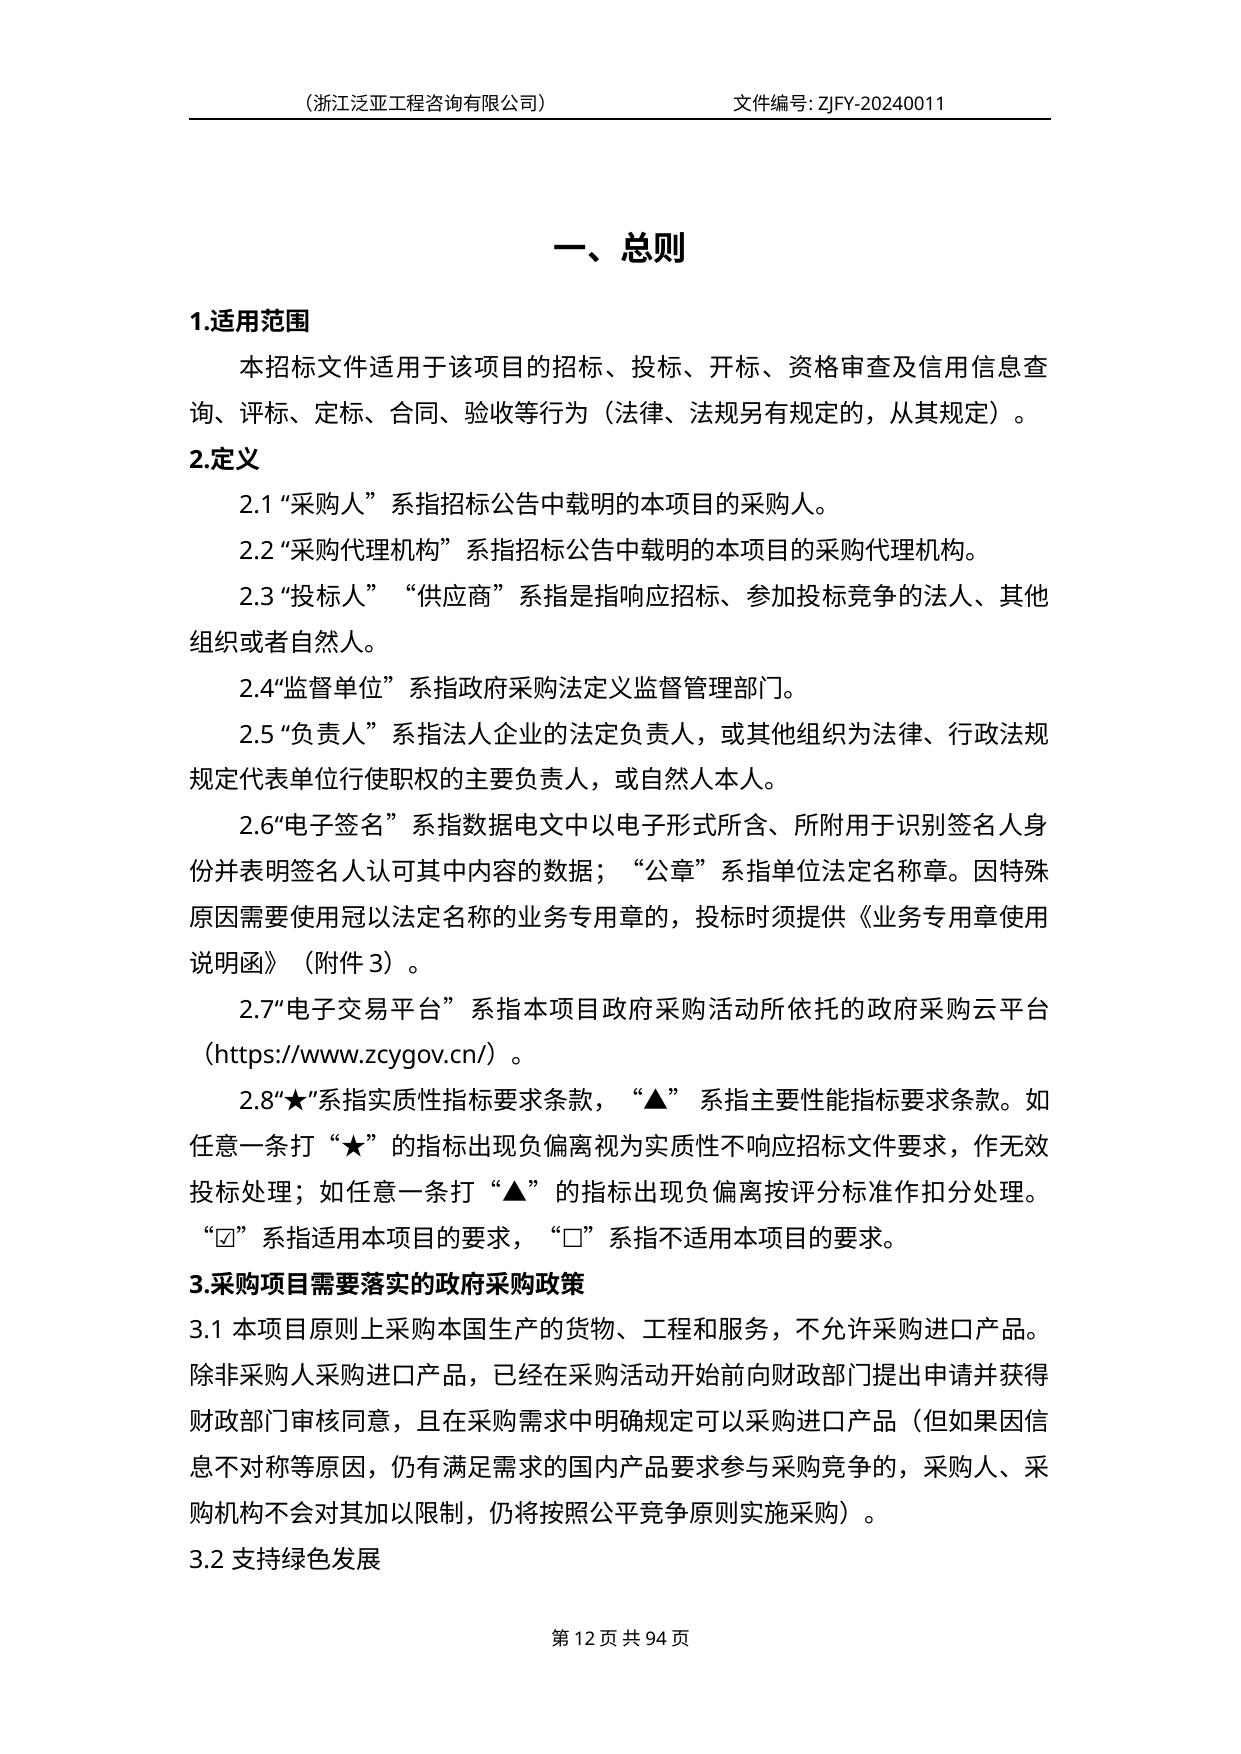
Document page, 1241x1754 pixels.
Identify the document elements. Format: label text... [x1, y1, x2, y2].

text 3.2 支持绿色发展 [189, 1531, 1051, 1577]
text 2.2 “采购代理机构”系指招标公告中载明的本项目的采购代理机构。 [189, 523, 1051, 569]
text 3.采购项目需要落实的政府采购政策 [189, 1256, 1051, 1302]
text 2.定义 [189, 431, 1051, 477]
text 2.7“电子交易平台”系指本项目政府采购活动所依托的政府采购云平台（https://www.zcygov.cn/）。 [189, 981, 1051, 1073]
text 2.1 “采购人”系指招标公告中载明的本项目的采购人。 [189, 477, 1051, 523]
text 2.5 “负责人”系指法人企业的法定负责人，或其他组织为法律、行政法规规定代表单位行使职权的主要负责人，或自然人本人。 [189, 706, 1051, 798]
text 2.3 “投标人”“供应商”系指是指响应招标、参加投标竞争的法人、其他组织或者自然人。 [189, 569, 1051, 661]
text 一、总则 [189, 222, 1051, 270]
text 1.适用范围 [189, 294, 1051, 340]
text 2.6“电子签名”系指数据电文中以电子形式所含、所附用于识别签名人身份并表明签名人认可其中内容的数据；“公章”系指单位法定名称章。因特殊原因需要使用冠以法定名称的业务专用章的，投标时须提供《业务专用章使用说明函》（附件3）。 [189, 798, 1051, 981]
text 本招标文件适用于该项目的招标、投标、开标、资格审查及信用信息查询、评标、定标、合同、验收等行为（法律、法规另有规定的，从其规定）。 [189, 340, 1051, 431]
text 2.4“监督单位”系指政府采购法定义监督管理部门。 [189, 661, 1051, 706]
text 2.8“★”系指实质性指标要求条款，“▲” 系指主要性能指标要求条款。如任意一条打“★”的指标出现负偏离视为实质性不响应招标文件要求，作无效投标处理；如任意一条打“▲”的指标出现负偏离按评分标准作扣分处理。“☑”系指适用本项目的要求，“☐”系指不适用本项目的要求。 [189, 1073, 1051, 1256]
text 3.1 本项目原则上采购本国生产的货物、工程和服务，不允许采购进口产品。除非采购人采购进口产品，已经在采购活动开始前向财政部门提出申请并获得财政部门审核同意，且在采购需求中明确规定可以采购进口产品（但如果因信息不对称等原因，仍有满足需求的国内产品要求参与采购竞争的，采购人、采购机构不会对其加以限制，仍将按照公平竞争原则实施采购）。 [189, 1302, 1051, 1531]
